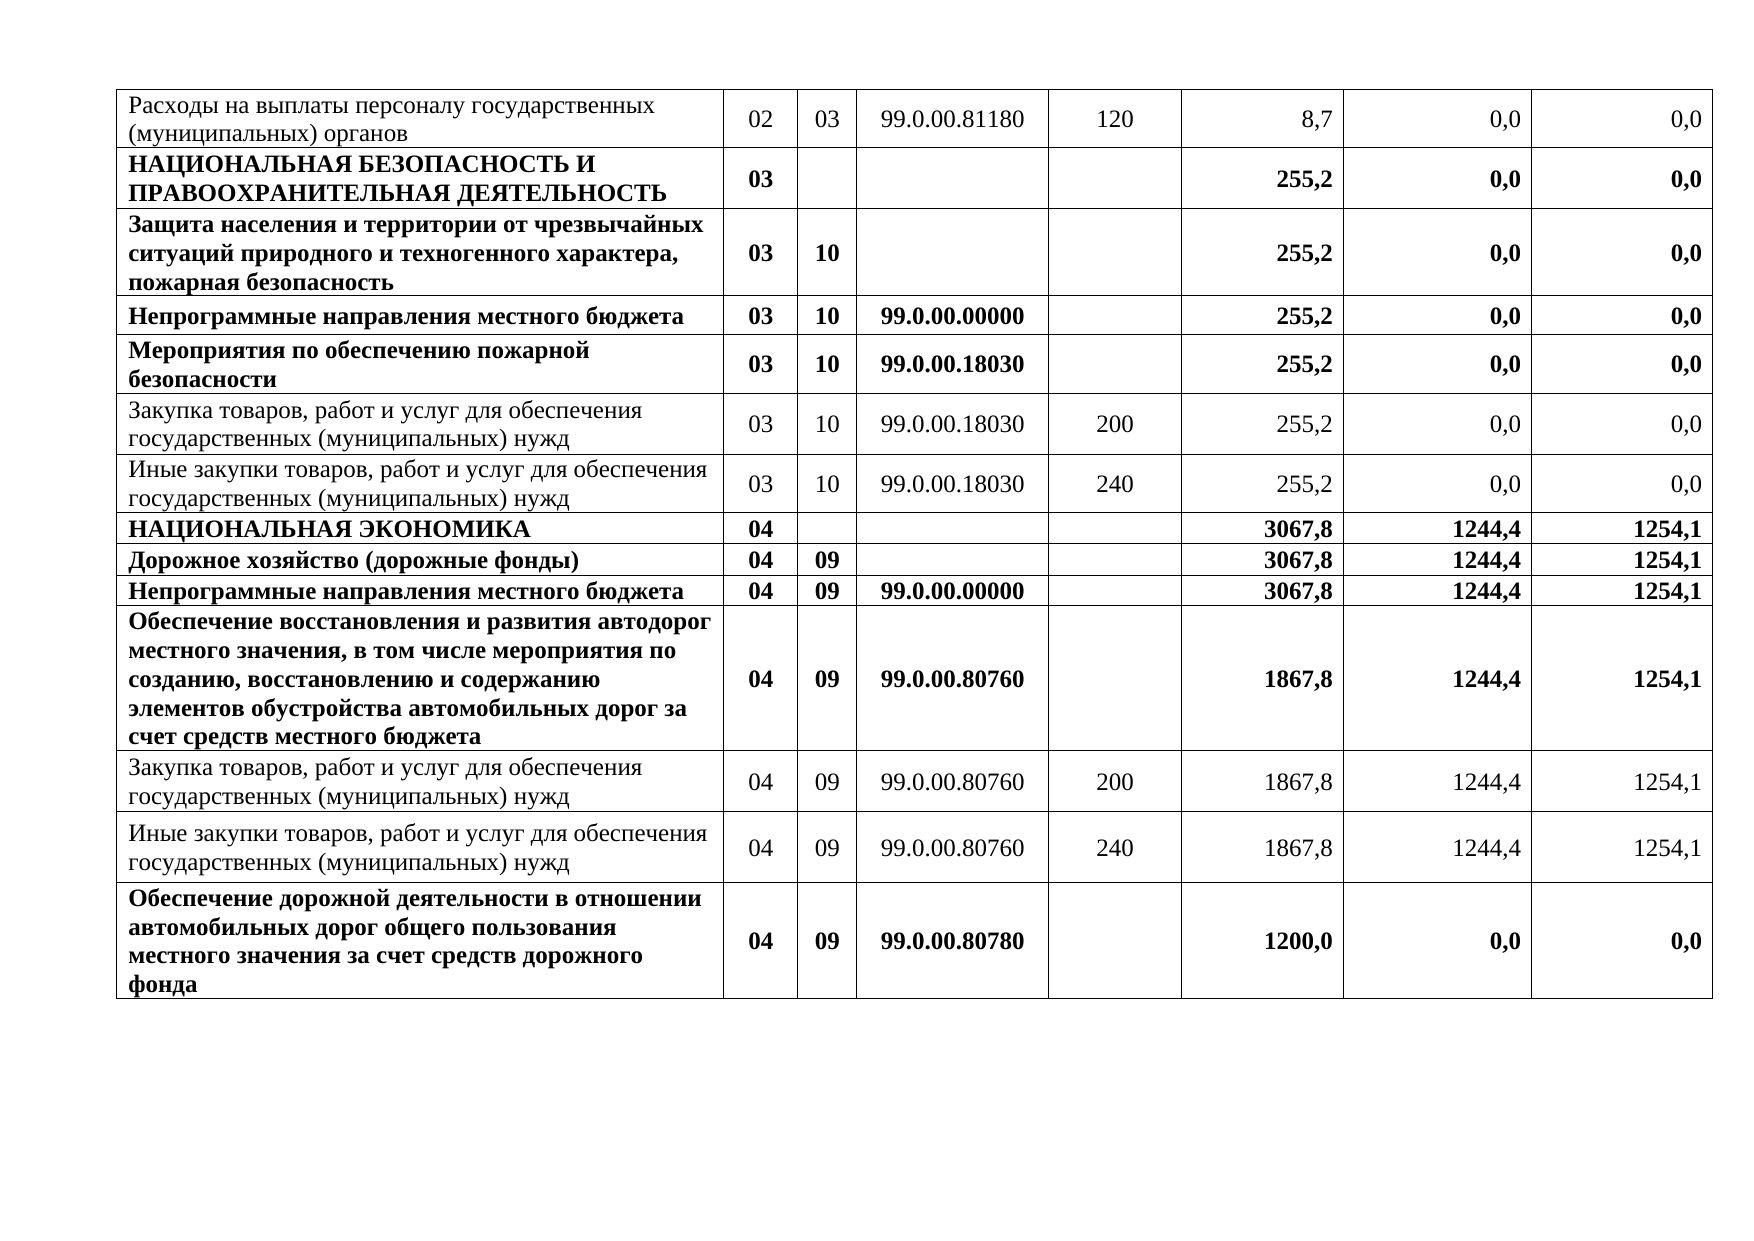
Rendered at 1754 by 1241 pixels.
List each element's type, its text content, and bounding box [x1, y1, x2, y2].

table_cell 240 [1049, 812, 1181, 882]
table_cell [798, 513, 856, 543]
table_cell 0,0 [1532, 455, 1712, 512]
table_cell [857, 209, 1048, 295]
table_cell 1254,1 [1532, 751, 1712, 811]
table_cell Закупка товаров, работ и услуг для обеспечения государственных (муниципальных) нужд [117, 394, 723, 453]
table_cell 240 [1049, 455, 1181, 512]
table_cell Расходы на выплаты персоналу государственных (муниципальных) органов [117, 90, 723, 147]
table_cell 04 [724, 513, 797, 543]
table_cell 04 [724, 544, 797, 574]
table_cell Обеспечение дорожной деятельности в отношении автомобильных дорог общего пользования местного значения за счет средств дорожного фонда [117, 883, 723, 998]
table_cell [1049, 576, 1181, 605]
table_cell 03 [724, 296, 797, 334]
table_cell 0,0 [1532, 296, 1712, 334]
table_cell 255,2 [1182, 335, 1343, 393]
table_cell [1049, 296, 1181, 334]
table_cell 99.0.00.00000 [857, 296, 1048, 334]
table_cell 04 [724, 883, 797, 998]
table_cell 1867,8 [1182, 606, 1343, 750]
table_cell 99.0.00.81180 [857, 90, 1048, 147]
table_cell 0,0 [1532, 394, 1712, 453]
table_cell 04 [724, 606, 797, 750]
table_cell 0,0 [1344, 335, 1531, 393]
table_cell 1254,1 [1532, 606, 1712, 750]
table_cell Мероприятия по обеспечению пожарной безопасности [117, 335, 723, 393]
table_cell 3067,8 [1182, 513, 1343, 543]
table_cell 255,2 [1182, 455, 1343, 512]
table_cell Закупка товаров, работ и услуг для обеспечения государственных (муниципальных) нужд [117, 751, 723, 811]
table_cell 02 [724, 90, 797, 147]
table_cell 03 [724, 335, 797, 393]
table_cell 1244,4 [1344, 751, 1531, 811]
table_cell 255,2 [1182, 296, 1343, 334]
table_cell 03 [724, 394, 797, 453]
table_cell 09 [798, 883, 856, 998]
table_cell 3067,8 [1182, 576, 1343, 605]
table_cell 8,7 [1182, 90, 1343, 147]
table_cell 10 [798, 394, 856, 453]
table_cell 0,0 [1532, 209, 1712, 295]
table_cell 09 [798, 751, 856, 811]
table_cell 10 [798, 296, 856, 334]
table_cell 1200,0 [1182, 883, 1343, 998]
table_cell 0,0 [1532, 883, 1712, 998]
table_cell НАЦИОНАЛЬНАЯ ЭКОНОМИКА [117, 513, 723, 543]
table_cell 99.0.00.18030 [857, 335, 1048, 393]
table_cell 1254,1 [1532, 812, 1712, 882]
table_cell Иные закупки товаров, работ и услуг для обеспечения государственных (муниципальных) нужд [117, 812, 723, 882]
table_cell 255,2 [1182, 394, 1343, 453]
table_cell [1049, 148, 1181, 208]
table_cell Непрограммные направления местного бюджета [117, 576, 723, 605]
table_cell 09 [798, 576, 856, 605]
table_cell 03 [724, 148, 797, 208]
table_cell Защита населения и территории от чрезвычайных ситуаций природного и техногенного характера, пожарная безопасность [117, 209, 723, 295]
table_cell 99.0.00.00000 [857, 576, 1048, 605]
table_cell 99.0.00.18030 [857, 455, 1048, 512]
table_cell 04 [724, 576, 797, 605]
table_cell Обеспечение восстановления и развития автодорог местного значения, в том числе мероприятия по созданию, восстановлению и содержанию элементов обустройства автомобильных дорог за счет средств местного бюджета [117, 606, 723, 750]
table_cell 1254,1 [1532, 576, 1712, 605]
table_cell 03 [724, 209, 797, 295]
table_cell Непрограммные направления местного бюджета [117, 296, 723, 334]
table_cell 1244,4 [1344, 606, 1531, 750]
table_cell [857, 148, 1048, 208]
table_cell 0,0 [1532, 148, 1712, 208]
table_cell 0,0 [1344, 455, 1531, 512]
table_cell 0,0 [1344, 883, 1531, 998]
table_cell [1049, 335, 1181, 393]
table_cell 10 [798, 455, 856, 512]
table_cell 0,0 [1532, 90, 1712, 147]
table_cell НАЦИОНАЛЬНАЯ БЕЗОПАСНОСТЬ И ПРАВООХРАНИТЕЛЬНАЯ ДЕЯТЕЛЬНОСТЬ [117, 148, 723, 208]
table_cell [857, 513, 1048, 543]
table_cell [1049, 606, 1181, 750]
table_cell [1049, 544, 1181, 574]
table_cell 03 [724, 455, 797, 512]
table_cell 0,0 [1532, 335, 1712, 393]
table_cell 255,2 [1182, 148, 1343, 208]
table_cell [1049, 883, 1181, 998]
table_cell 09 [798, 606, 856, 750]
table_cell 1867,8 [1182, 812, 1343, 882]
table_cell 0,0 [1344, 90, 1531, 147]
table_cell 0,0 [1344, 296, 1531, 334]
table_cell 255,2 [1182, 209, 1343, 295]
table_cell [798, 148, 856, 208]
table_cell 10 [798, 335, 856, 393]
table_cell 200 [1049, 751, 1181, 811]
table_cell 99.0.00.80760 [857, 606, 1048, 750]
table_cell 99.0.00.80780 [857, 883, 1048, 998]
table_cell 03 [798, 90, 856, 147]
table_cell 10 [798, 209, 856, 295]
table_cell 09 [798, 544, 856, 574]
table_cell [1049, 513, 1181, 543]
table_cell 1867,8 [1182, 751, 1343, 811]
table_cell 04 [724, 812, 797, 882]
table_cell 0,0 [1344, 209, 1531, 295]
table_cell 99.0.00.80760 [857, 812, 1048, 882]
table_cell 1244,4 [1344, 513, 1531, 543]
table_cell [857, 544, 1048, 574]
table_cell 09 [798, 812, 856, 882]
table_cell 200 [1049, 394, 1181, 453]
table_cell Иные закупки товаров, работ и услуг для обеспечения государственных (муниципальных) нужд [117, 455, 723, 512]
table_cell 1254,1 [1532, 513, 1712, 543]
table_cell 3067,8 [1182, 544, 1343, 574]
table_cell 99.0.00.80760 [857, 751, 1048, 811]
table_cell 1244,4 [1344, 544, 1531, 574]
table_cell 04 [724, 751, 797, 811]
table_cell 1244,4 [1344, 576, 1531, 605]
table_cell 0,0 [1344, 148, 1531, 208]
table_cell [1049, 209, 1181, 295]
table_cell Дорожное хозяйство (дорожные фонды) [117, 544, 723, 574]
table_cell 0,0 [1344, 394, 1531, 453]
table_cell 120 [1049, 90, 1181, 147]
table_cell 1254,1 [1532, 544, 1712, 574]
table_cell 1244,4 [1344, 812, 1531, 882]
table_cell 99.0.00.18030 [857, 394, 1048, 453]
